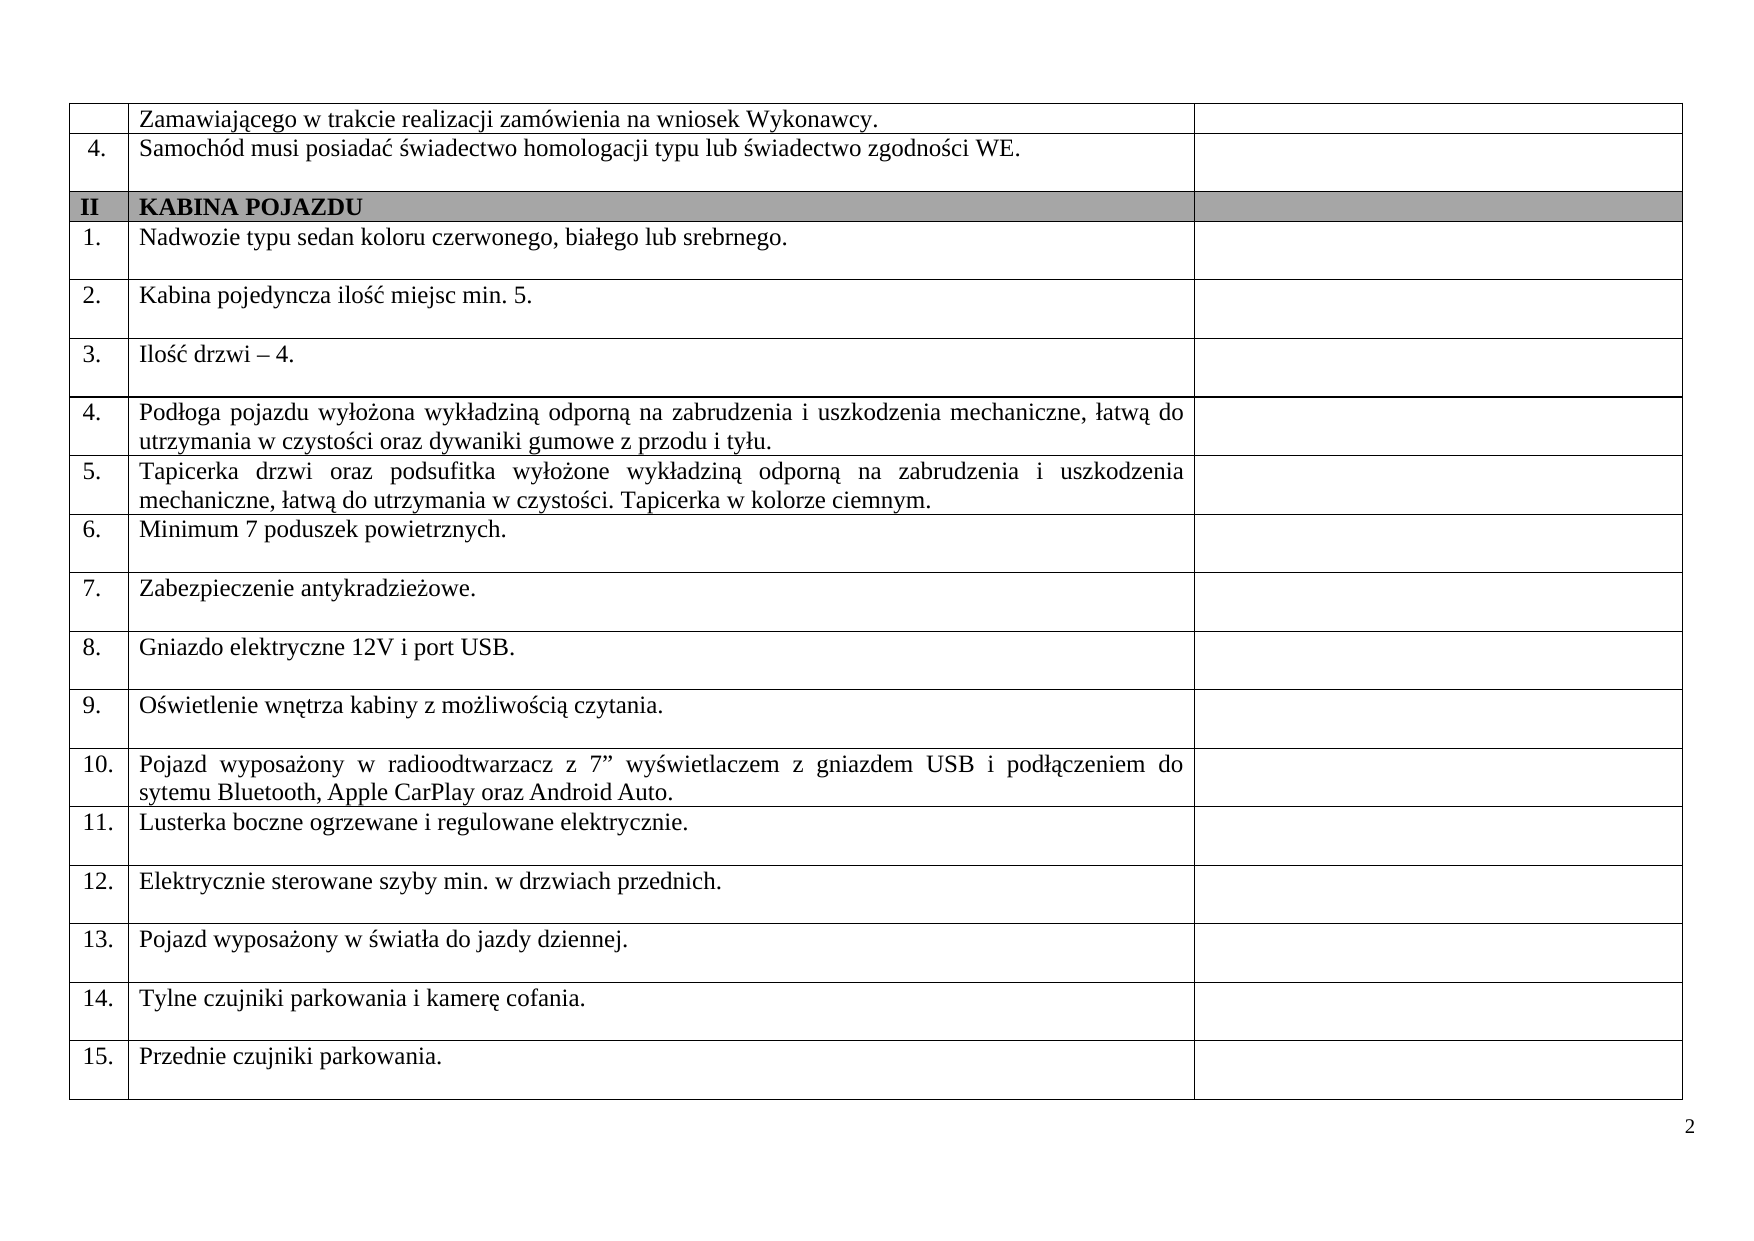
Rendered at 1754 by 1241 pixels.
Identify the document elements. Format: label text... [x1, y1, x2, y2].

table_cell [1195, 866, 1682, 923]
table_cell Przednie czujniki parkowania. [129, 1041, 1194, 1099]
table_cell Kabina pojedyncza ilość miejsc min. 5. [129, 280, 1194, 338]
table_cell KABINA POJAZDU [129, 192, 1194, 221]
table_cell Ilość drzwi – 4. [129, 339, 1194, 396]
table_cell [70, 924, 128, 982]
table_cell [70, 1041, 128, 1099]
table_cell Tapicerka drzwi oraz podsufitka wyłożone wykładziną odporną na zabrudzenia i uszkodzenia mechaniczne, łatwą do utrzymania w czystości. Tapicerka w kolorze ciemnym. [129, 456, 1194, 513]
table_cell Pojazd wyposażony w światła do jazdy dziennej. [129, 924, 1194, 982]
table_cell Lusterka boczne ogrzewane i regulowane elektrycznie. [129, 807, 1194, 865]
table_cell Oświetlenie wnętrza kabiny z możliwością czytania. [129, 690, 1194, 748]
table_cell [1195, 398, 1682, 455]
table_cell [70, 339, 128, 396]
table_cell [70, 749, 128, 806]
table_cell Elektrycznie sterowane szyby min. w drzwiach przednich. [129, 866, 1194, 923]
table_cell [1195, 690, 1682, 748]
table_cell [129, 104, 1194, 132]
table_cell Zabezpieczenie antykradzieżowe. [129, 573, 1194, 631]
table_cell Pojazd wyposażony w radioodtwarzacz z 7” wyświetlaczem z gniazdem USB i podłączeniem do sytemu Bluetooth, Apple CarPlay oraz Android Auto. [129, 749, 1194, 806]
table_cell [1195, 983, 1682, 1040]
table_cell [1195, 104, 1682, 132]
table_cell [70, 398, 128, 455]
table_cell [70, 134, 128, 191]
table_cell [70, 690, 128, 748]
table_cell Samochód musi posiadać świadectwo homologacji typu lub świadectwo zgodności WE. [129, 134, 1194, 191]
table_cell Nadwozie typu sedan koloru czerwonego, białego lub srebrnego. [129, 222, 1194, 279]
table_cell Tylne czujniki parkowania i kamerę cofania. [129, 983, 1194, 1040]
table_cell [1195, 280, 1682, 338]
table_cell [70, 280, 128, 338]
table_cell [1195, 1041, 1682, 1099]
table_cell [70, 807, 128, 865]
table_cell [70, 632, 128, 689]
table_cell II [70, 192, 128, 221]
table_cell [70, 983, 128, 1040]
table_cell [70, 104, 128, 132]
table_cell [1195, 222, 1682, 279]
table_cell [70, 515, 128, 572]
table_cell [1195, 515, 1682, 572]
table_cell Gniazdo elektryczne 12V i port USB. [129, 632, 1194, 689]
table_cell [1195, 924, 1682, 982]
table_cell [1195, 134, 1682, 191]
table_cell Minimum 7 poduszek powietrznych. [129, 515, 1194, 572]
table_cell [70, 456, 128, 513]
table_cell [1195, 807, 1682, 865]
table_cell [70, 866, 128, 923]
table_cell [1195, 749, 1682, 806]
table_cell [1195, 456, 1682, 513]
table_cell [70, 222, 128, 279]
table_cell [1195, 192, 1682, 221]
table_cell [1195, 339, 1682, 396]
table_cell Podłoga pojazdu wyłożona wykładziną odporną na zabrudzenia i uszkodzenia mechaniczne, łatwą do utrzymania w czystości oraz dywaniki gumowe z przodu i tyłu. [129, 398, 1194, 455]
table_cell [70, 573, 128, 631]
table_cell [1195, 573, 1682, 631]
table_cell [1195, 632, 1682, 689]
